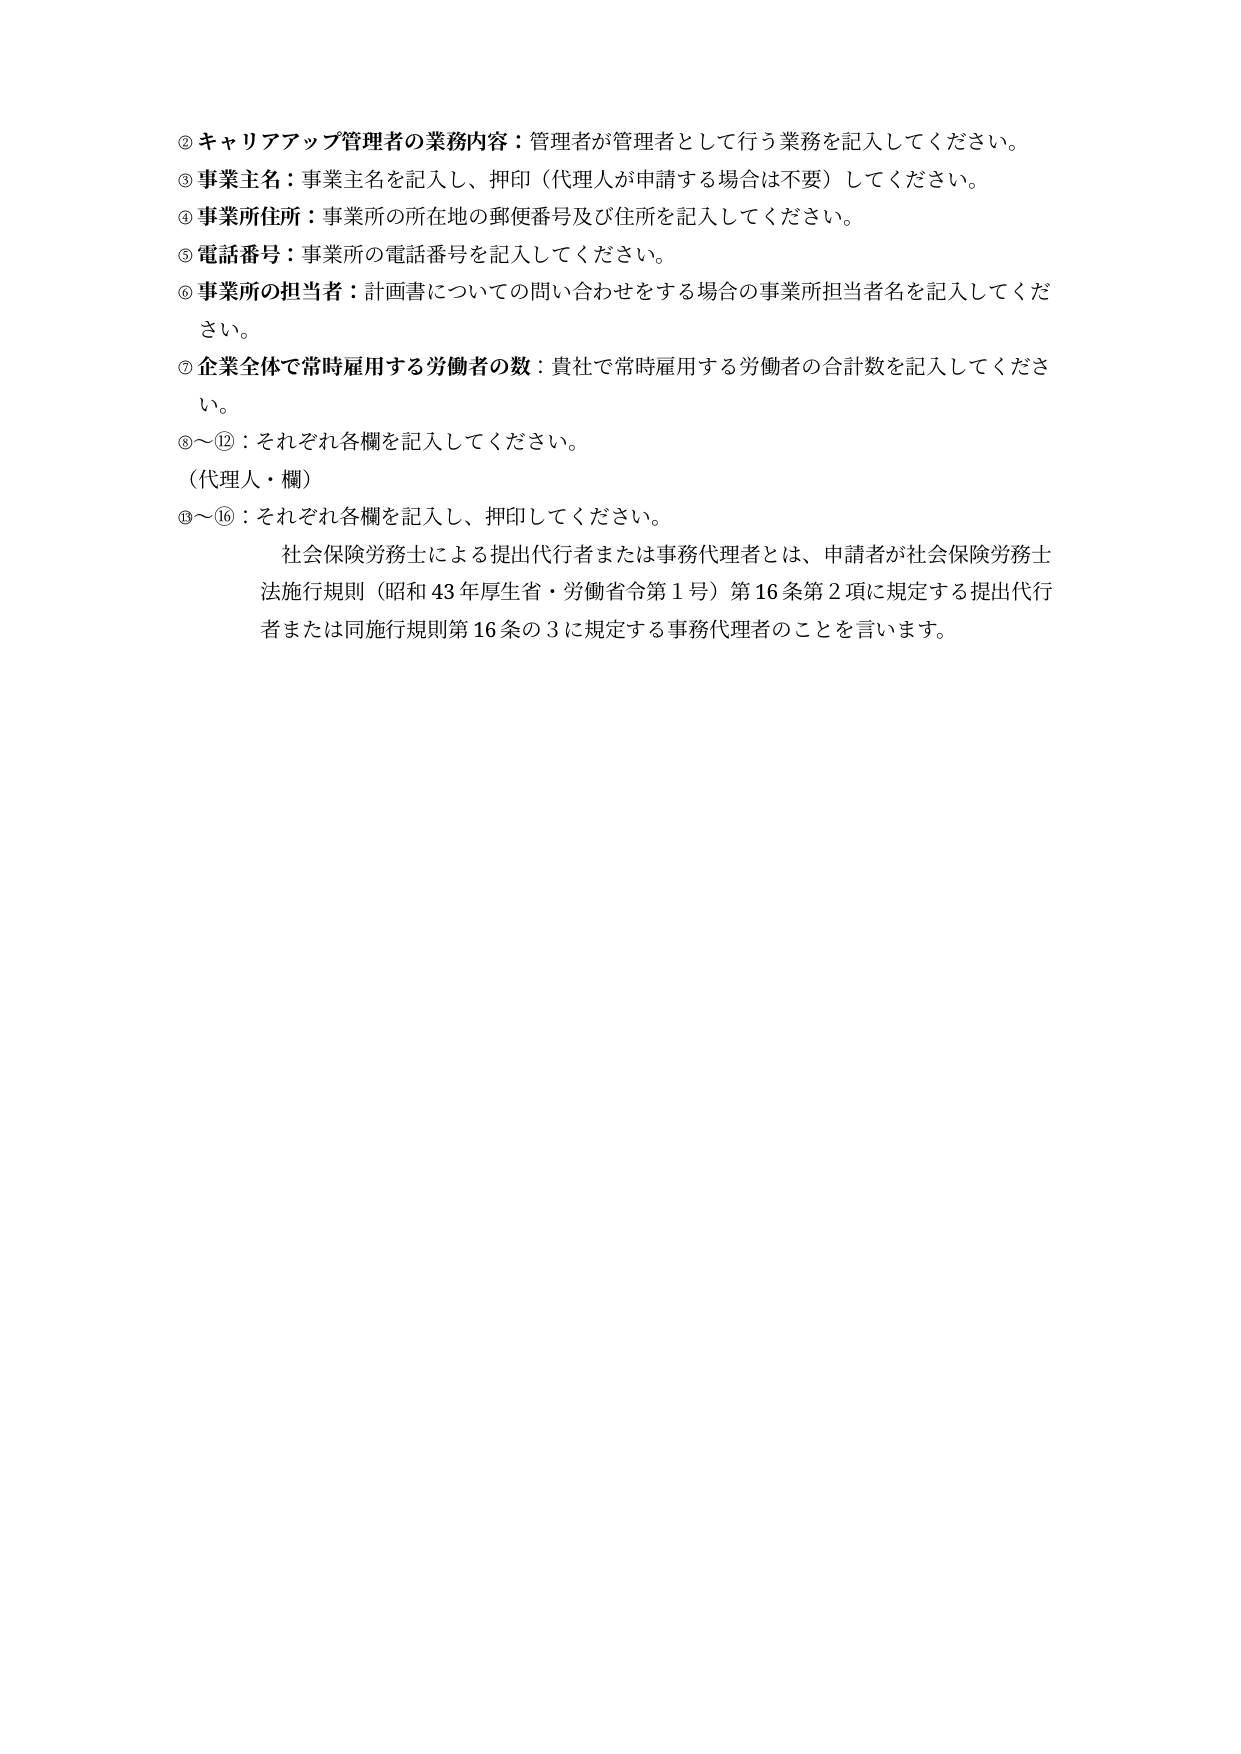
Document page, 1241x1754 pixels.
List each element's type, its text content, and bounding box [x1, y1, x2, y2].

text ②キャリアアップ管理者の業務内容：管理者が管理者として行う業務を記入してください。 [177, 122, 1063, 159]
text ⑧～⑫：それぞれ各欄を記入してください。 [177, 422, 1063, 459]
text ⑦企業全体で常時雇用する労働者の数：貴社で常時雇用する労働者の合計数を記入してください。 [177, 347, 1063, 422]
text （代理人・欄） [177, 459, 1063, 497]
text ⑥事業所の担当者：計画書についての問い合わせをする場合の事業所担当者名を記入してください。 [177, 272, 1063, 347]
text ④事業所住所：事業所の所在地の郵便番号及び住所を記入してください。 [177, 197, 1063, 234]
text ⑤電話番号：事業所の電話番号を記入してください。 [177, 234, 1063, 272]
text 社会保険労務士による提出代行者または事務代理者とは、申請者が社会保険労務士法施行規則（昭和43年厚生省・労働省令第１号）第16条第２項に規定する提出代行者または同施行規則第16条の３に規定する事務代理者のことを言います。 [177, 534, 1063, 647]
text ③事業主名：事業主名を記入し、押印（代理人が申請する場合は不要）してください。 [177, 159, 1063, 197]
text ⑬～⑯：それぞれ各欄を記入し、押印してください。 [177, 497, 1063, 534]
